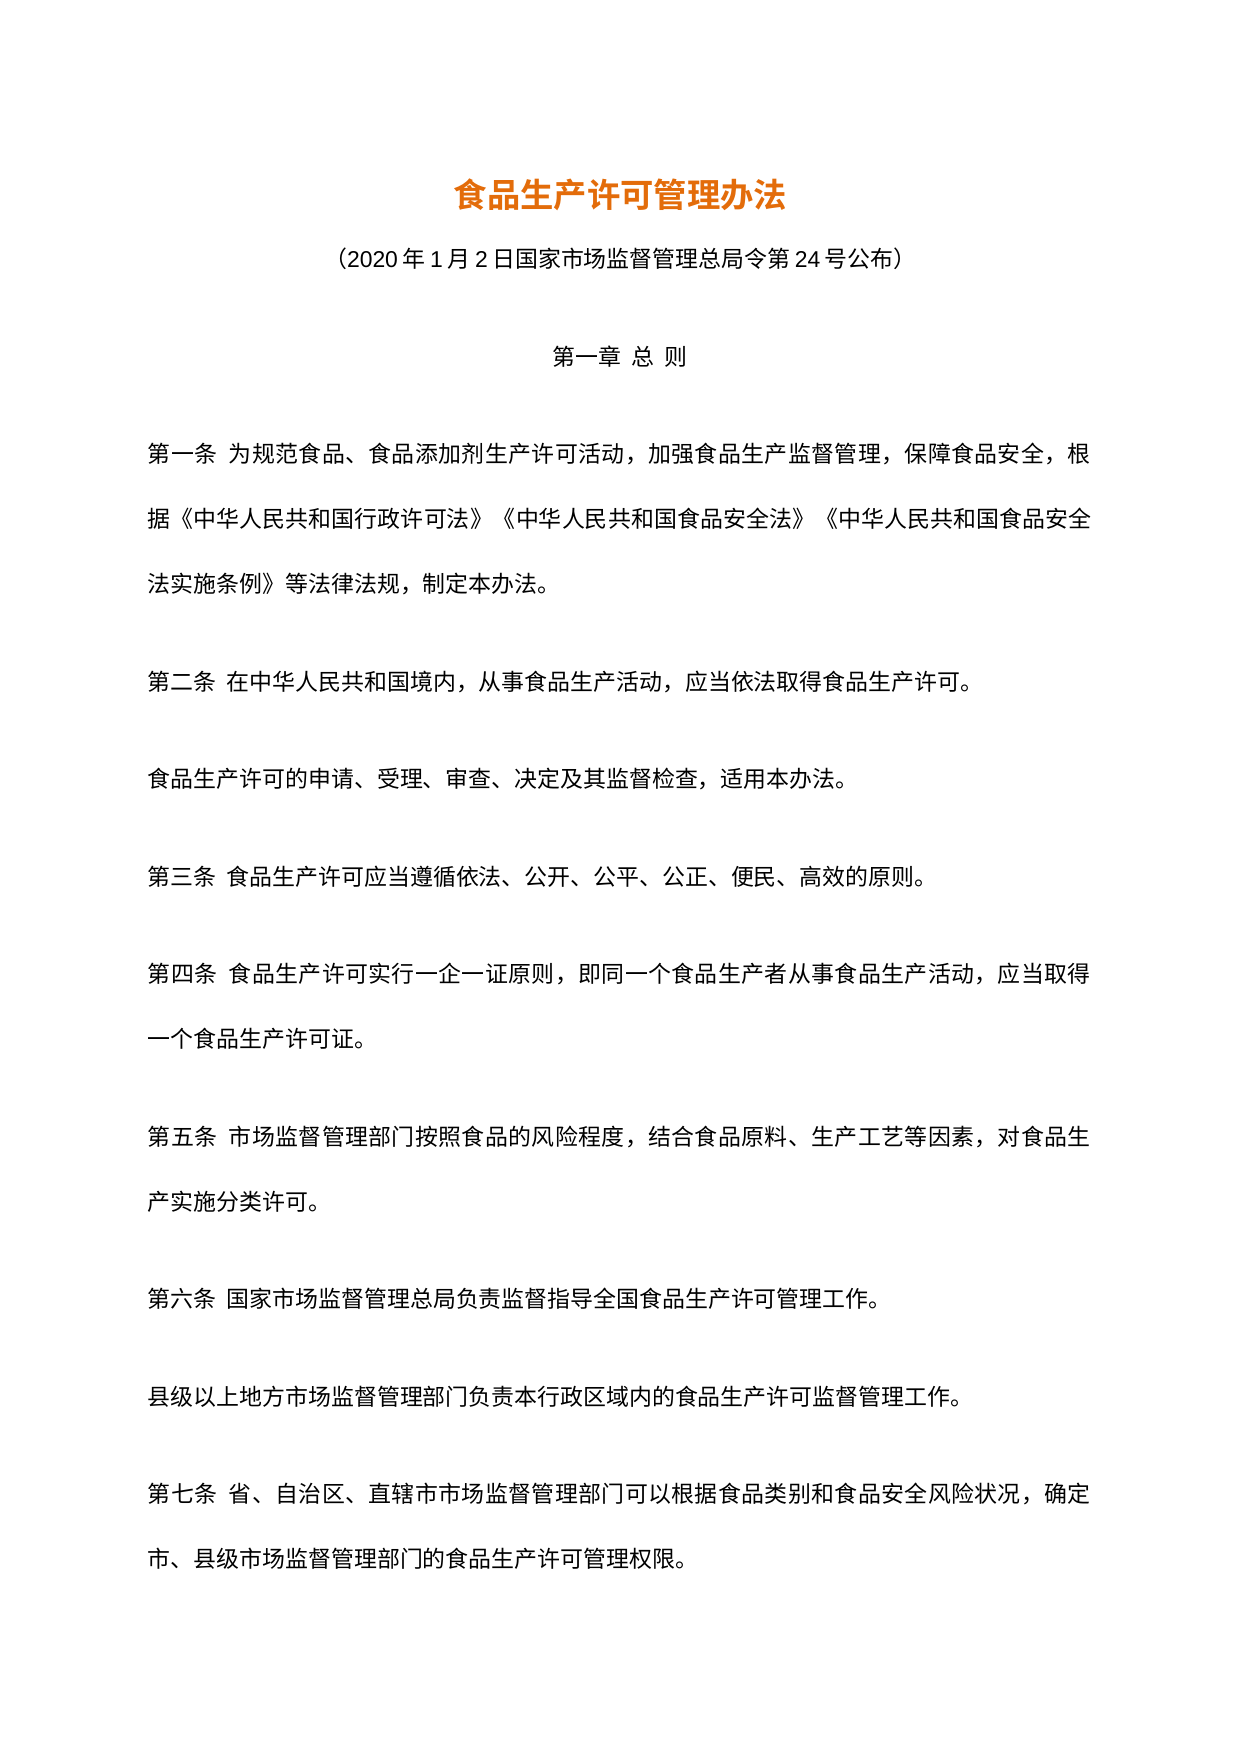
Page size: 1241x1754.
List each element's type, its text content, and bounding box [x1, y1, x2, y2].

text 第三条 食品生产许可应当遵循依法、公开、公平、公正、便民、高效的原则。 [148, 843, 1092, 908]
text （2020年1月2日国家市场监督管理总局令第24号公布） [148, 226, 1092, 291]
text 第四条 食品生产许可实行一企一证原则，即同一个食品生产者从事食品生产活动，应当取得一个食品生产许可证。 [148, 941, 1092, 1071]
text 第二条 在中华人民共和国境内，从事食品生产活动，应当依法取得食品生产许可。 [148, 648, 1092, 713]
text 第一条 为规范食品、食品添加剂生产许可活动，加强食品生产监督管理，保障食品安全，根据《中华人民共和国行政许可法》《中华人民共和国食品安全法》《中华人民共和国食品安全法实施条例》等法律法规，制定本办法。 [148, 421, 1092, 616]
text 第五条 市场监督管理部门按照食品的风险程度，结合食品原料、生产工艺等因素，对食品生产实施分类许可。 [148, 1103, 1092, 1233]
text 第一章 总 则 [148, 323, 1092, 388]
text 食品生产许可管理办法 [148, 161, 1092, 226]
text 第六条 国家市场监督管理总局负责监督指导全国食品生产许可管理工作。 [148, 1266, 1092, 1331]
text 食品生产许可的申请、受理、审查、决定及其监督检查，适用本办法。 [148, 746, 1092, 811]
text 县级以上地方市场监督管理部门负责本行政区域内的食品生产许可监督管理工作。 [148, 1363, 1092, 1428]
text 第七条 省、自治区、直辖市市场监督管理部门可以根据食品类别和食品安全风险状况，确定市、县级市场监督管理部门的食品生产许可管理权限。 [148, 1461, 1092, 1591]
